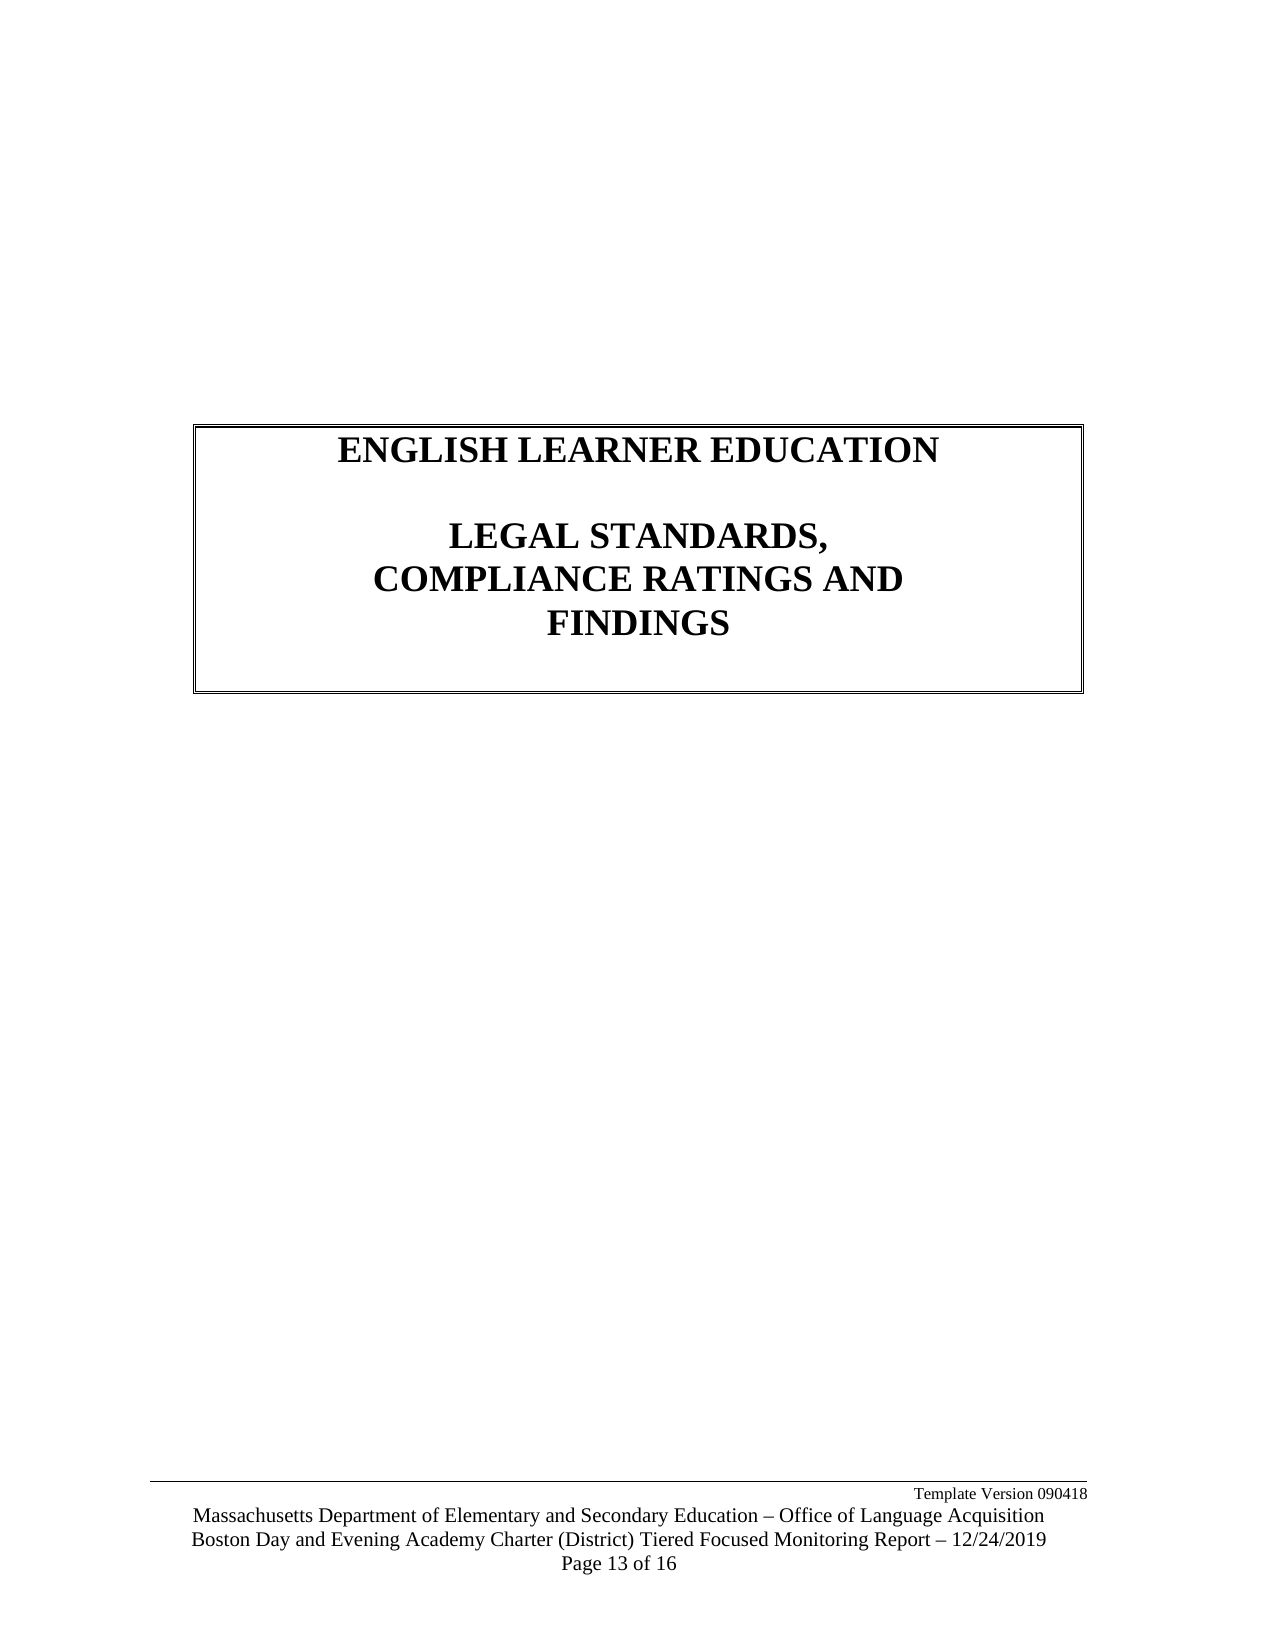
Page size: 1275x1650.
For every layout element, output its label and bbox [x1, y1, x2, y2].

table_header [175, 150, 1101, 1412]
